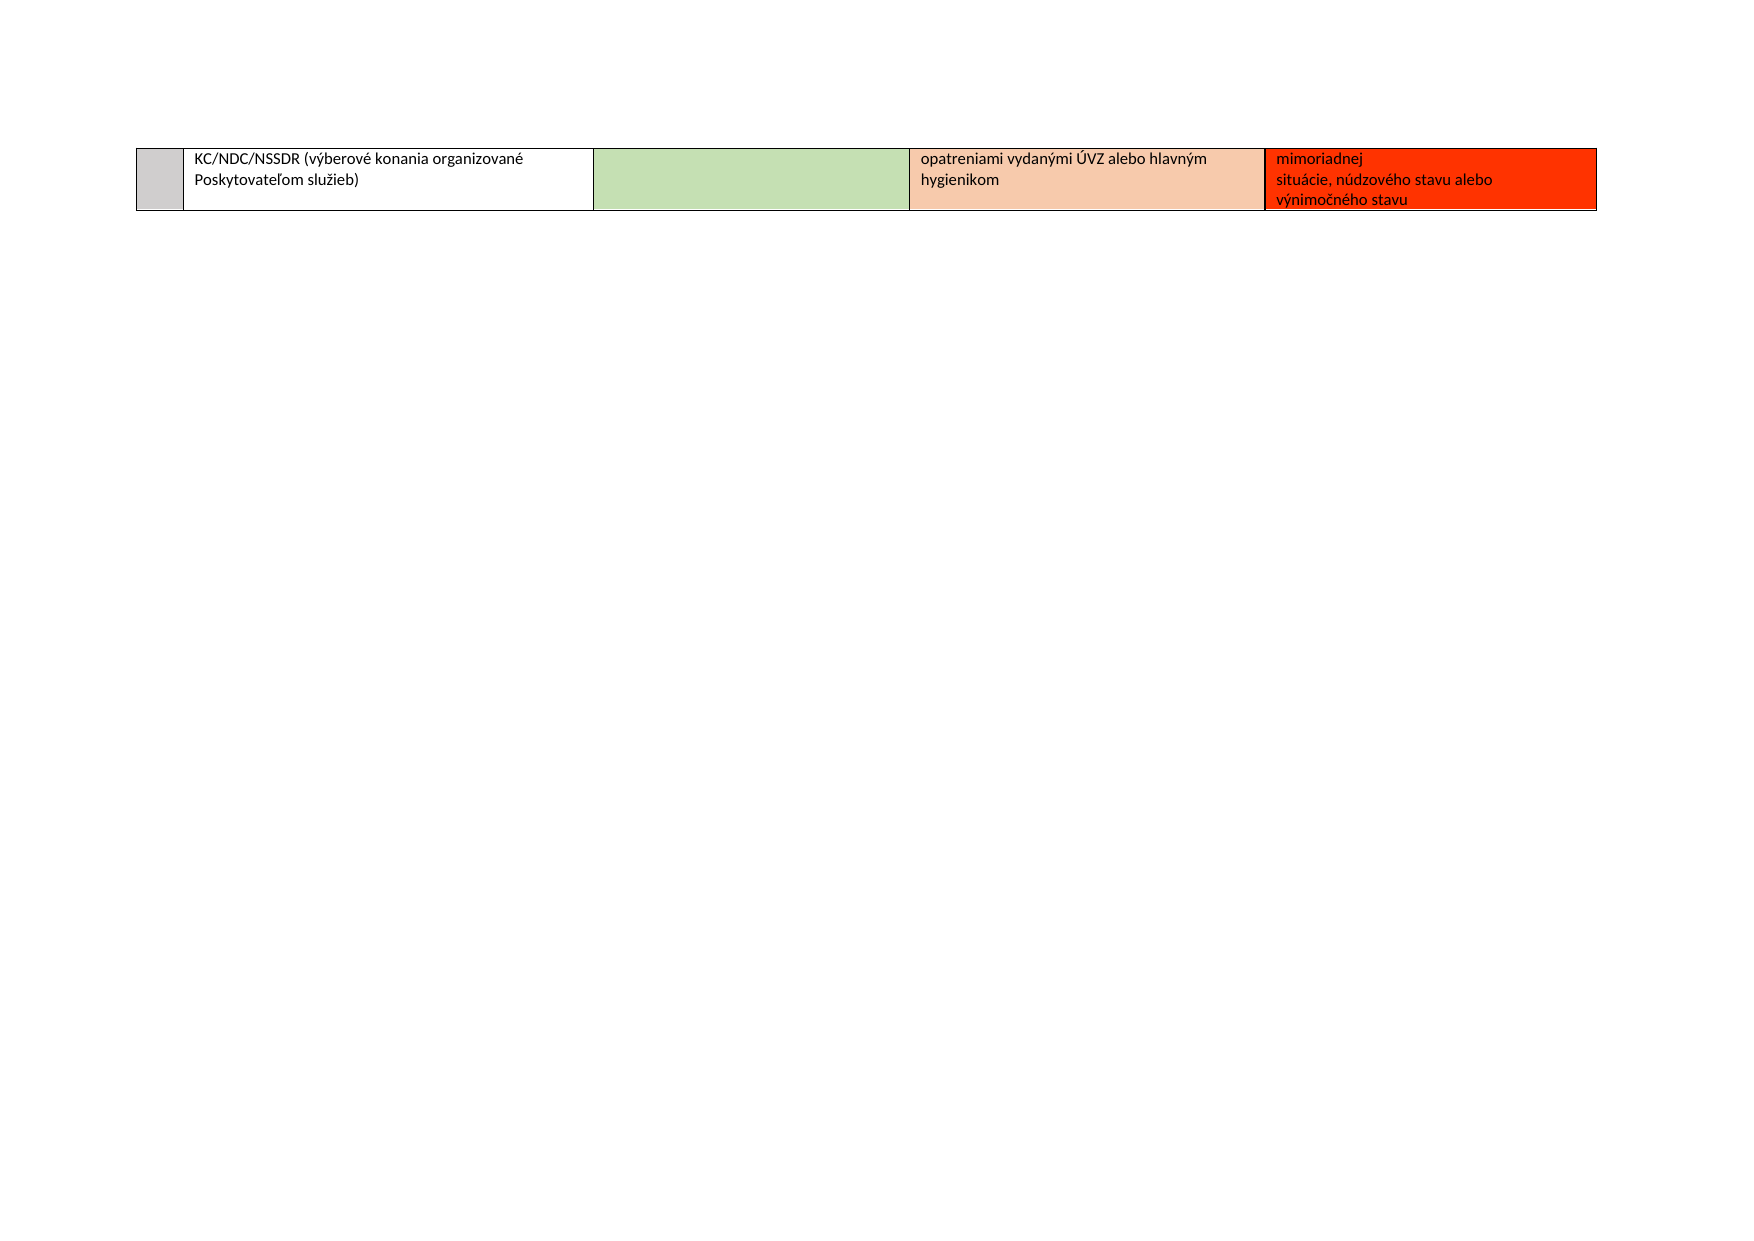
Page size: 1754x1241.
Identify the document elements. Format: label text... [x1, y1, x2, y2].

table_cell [910, 149, 1264, 209]
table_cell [184, 149, 593, 209]
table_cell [594, 149, 909, 209]
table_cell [1266, 149, 1596, 209]
table_cell 10. [137, 149, 183, 209]
